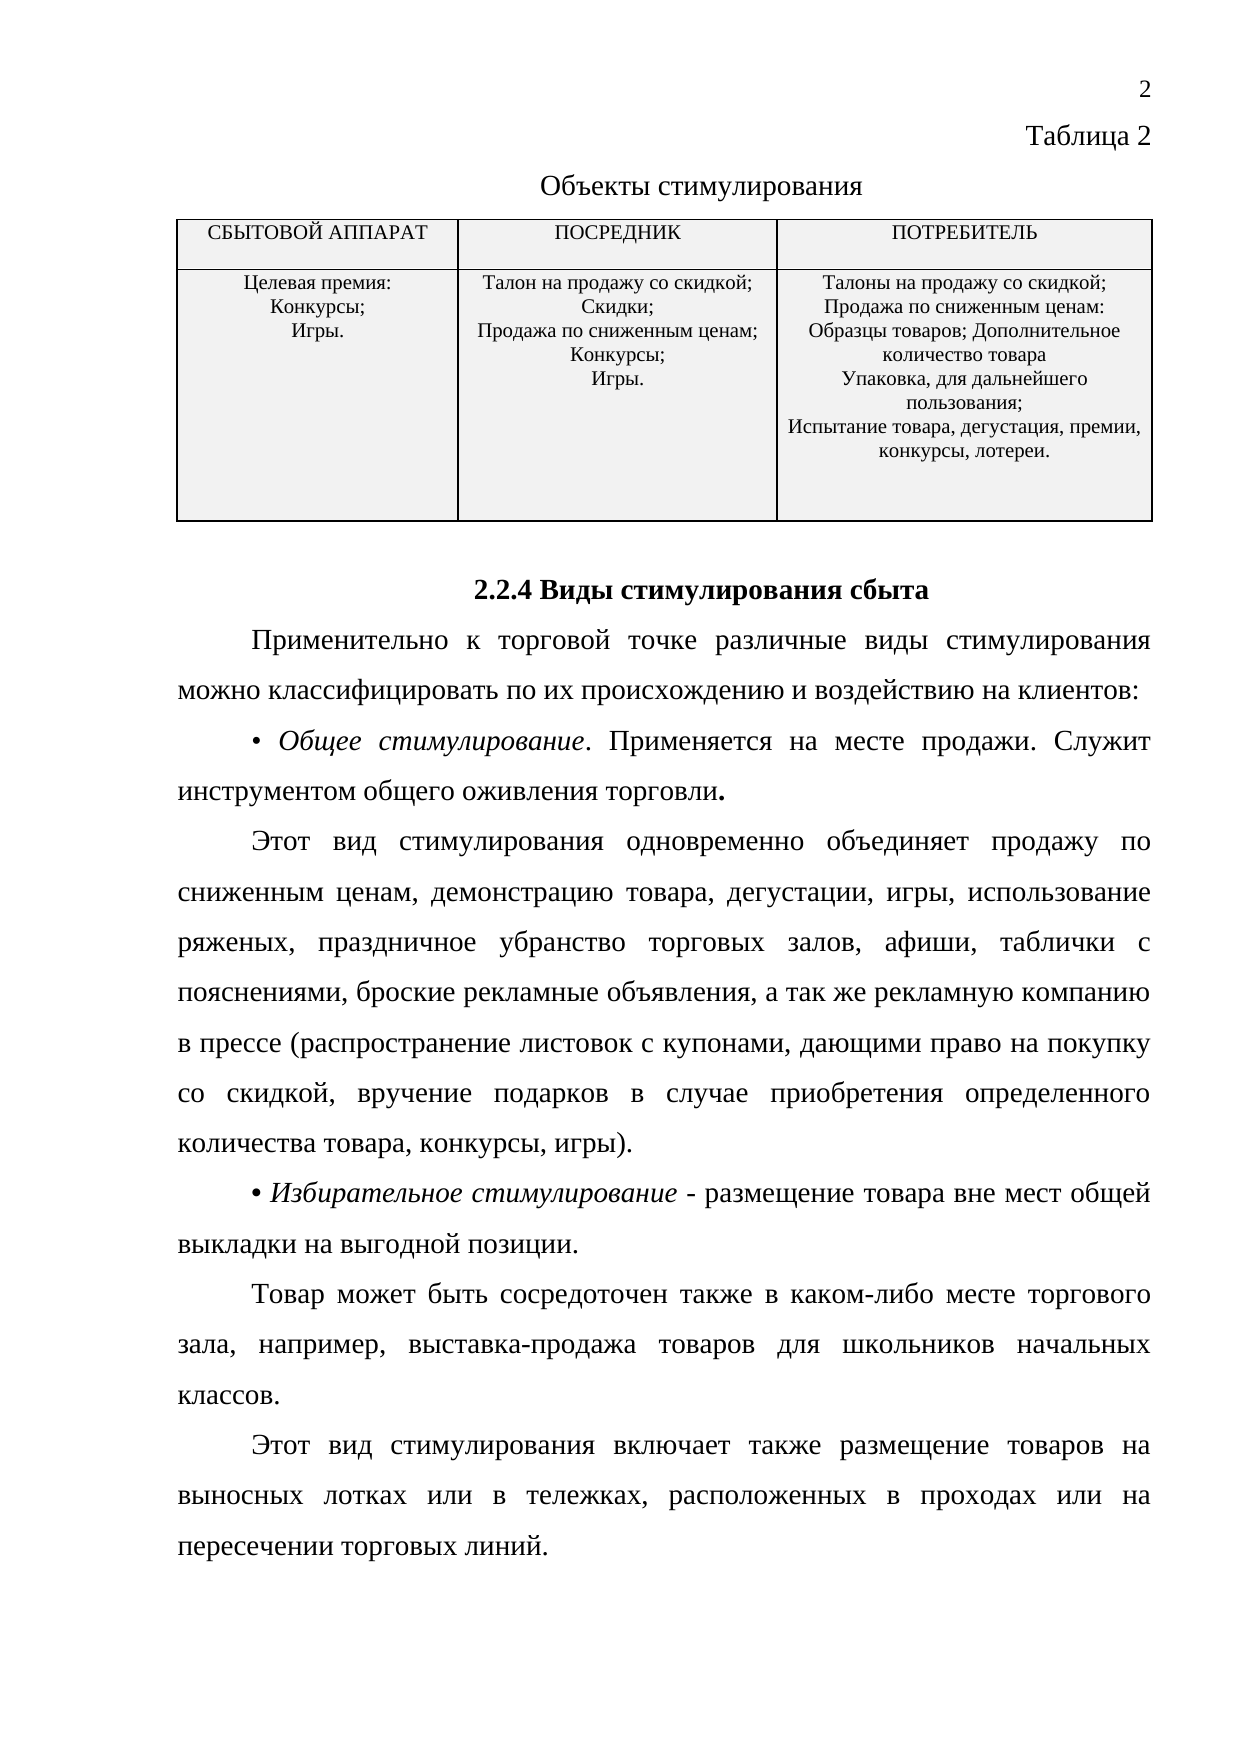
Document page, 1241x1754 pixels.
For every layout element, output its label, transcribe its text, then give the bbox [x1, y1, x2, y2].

table_cell Целевая премия: Конкурсы; Игры. [178, 270, 457, 520]
text Применительно к торговой точке различные виды стимулирования можно классифицировать по их происхождению и воздействию на клиентов: [177, 622, 1152, 706]
table_header ПОТРЕБИТЕЛЬ [778, 220, 1151, 268]
table_cell Талоны на продажу со скидкой; Продажа по сниженным ценам: Образцы товаров; Дополнительное количество товара Упаковка, для дальнейшего пользования; Испытание товара, дегустация, премии, конкурсы, лотереи. [778, 270, 1151, 520]
table_cell Талон на продажу со скидкой; Скидки; Продажа по сниженным ценам; Конкурсы; Игры. [459, 270, 776, 520]
table_header ПОСРЕДНИК [459, 220, 776, 268]
text Товар может быть сосредоточен также в каком-либо месте торгового зала, например, выставка-продажа товаров для школьников начальных классов. [177, 1276, 1152, 1410]
subtitle 2.2.4 Виды стимулирования сбыта [177, 572, 1152, 605]
table_header СБЫТОВОЙ АППАРАТ [178, 220, 457, 268]
text Этот вид стимулирования одновременно объединяет продажу по сниженным ценам, демонстрацию товара, дегустации, игры, использование ряженых, праздничное убранство торговых залов, афиши, таблички с пояснениями, броские рекламные объявления, а так же рекламную компанию в прессе (распространение листовок с купонами, дающими право на покупку со скидкой, вручение подарков в случае приобретения определенного количества товара, конкурсы, игры). [177, 823, 1152, 1159]
text • Общее стимулирование. Применяется на месте продажи. Служит инструментом общего оживления торговли. [177, 723, 1152, 807]
text • Избирательное стимулирование - размещение товара вне мест общей выкладки на выгодной позиции. [177, 1176, 1152, 1259]
text Объекты стимулирования [177, 168, 1152, 202]
text Этот вид стимулирования включает также размещение товаров на выносных лотках или в тележках, расположенных в проходах или на пересечении торговых линий. [177, 1427, 1152, 1561]
text Таблица 2 [177, 118, 1152, 152]
